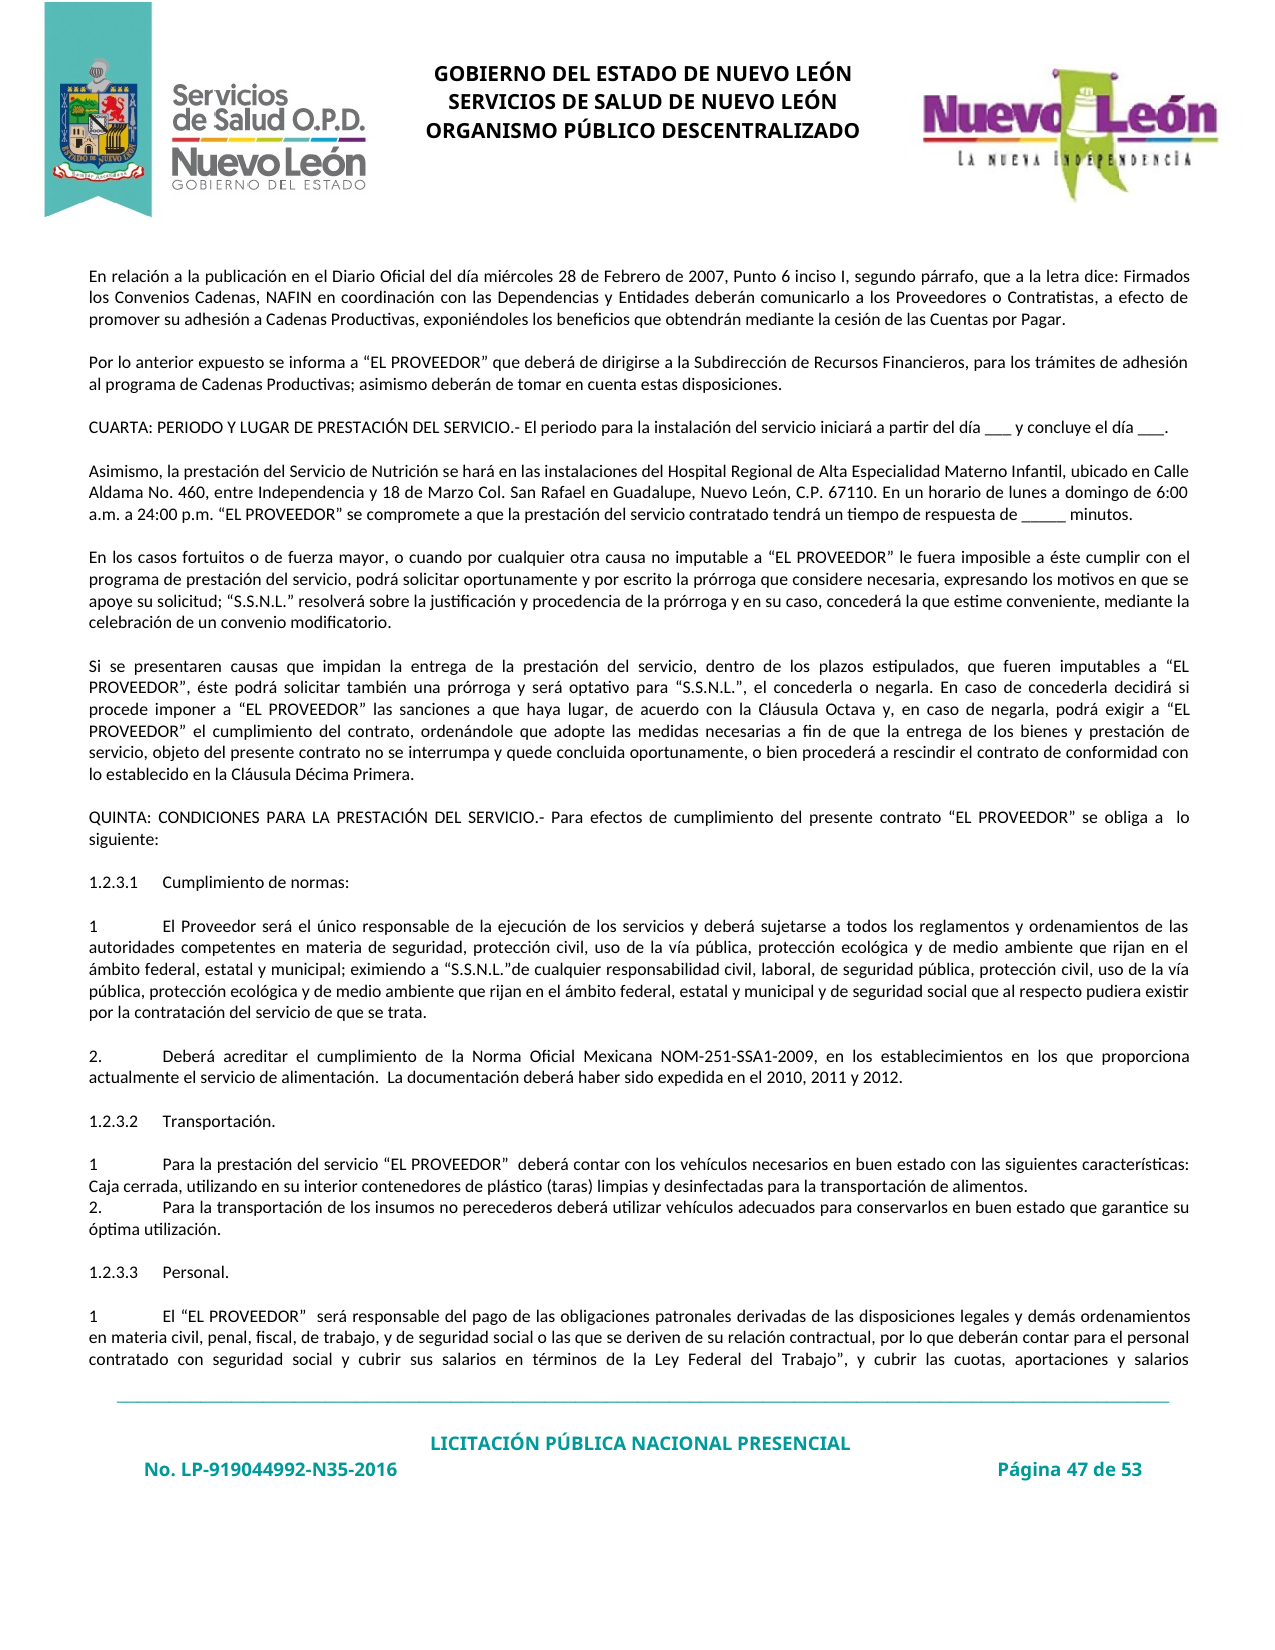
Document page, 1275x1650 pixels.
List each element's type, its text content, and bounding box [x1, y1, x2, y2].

text En relación a la publicación en el Diario Oficial del día miércoles 28 de Febrero de 2007, Punto 6 inciso I, segundo párrafo, que a la letra dice: Firmados los Convenios Cadenas, NAFIN en coordinación con las Dependencias y Entidades deberán comunicarlo a los Proveedores o Contratistas, a efecto de promover su adhesión a Cadenas Productivas, exponiéndoles los beneficios que obtendrán mediante la cesión de las Cuentas por Pagar. [89, 265, 1192, 330]
text 1.2.3.1 Cumplimiento de normas: [89, 871, 1192, 893]
picture [15, 2, 1249, 229]
text 1.2.3.3 Personal. [89, 1261, 1192, 1283]
text 1 Para la prestación del servicio “EL PROVEEDOR” deberá contar con los vehículos necesarios en buen estado con las siguientes características: Caja cerrada, utilizando en su interior contenedores de plástico (taras) limpias y desinfectadas para la transportación de alimentos. [89, 1153, 1192, 1196]
text Asimismo, la prestación del Servicio de Nutrición se hará en las instalaciones del Hospital Regional de Alta Especialidad Materno Infantil, ubicado en Calle Aldama No. 460, entre Independencia y 18 de Marzo Col. San Rafael en Guadalupe, Nuevo León, C.P. 67110. En un horario de lunes a domingo de 6:00 a.m. a 24:00 p.m. “EL PROVEEDOR” se compromete a que la prestación del servicio contratado tendrá un tiempo de respuesta de _____ minutos. [89, 460, 1192, 525]
text QUINTA: CONDICIONES PARA LA PRESTACIÓN DEL SERVICIO.- Para efectos de cumplimiento del presente contrato “EL PROVEEDOR” se obliga a lo siguiente: [89, 806, 1192, 850]
text 1 El Proveedor será el único responsable de la ejecución de los servicios y deberá sujetarse a todos los reglamentos y ordenamientos de las autoridades competentes en materia de seguridad, protección civil, uso de la vía pública, protección ecológica y de medio ambiente que rijan en el ámbito federal, estatal y municipal; eximiendo a “S.S.N.L.”de cualquier responsabilidad civil, laboral, de seguridad pública, protección civil, uso de la vía pública, protección ecológica y de medio ambiente que rijan en el ámbito federal, estatal y municipal y de seguridad social que al respecto pudiera existir por la contratación del servicio de que se trata. [89, 915, 1192, 1023]
text 2. Deberá acreditar el cumplimiento de la Norma Oficial Mexicana NOM-251-SSA1-2009, en los establecimientos en los que proporciona actualmente el servicio de alimentación. La documentación deberá haber sido expedida en el 2010, 2011 y 2012. [89, 1045, 1192, 1088]
text Por lo anterior expuesto se informa a “EL PROVEEDOR” que deberá de dirigirse a la Subdirección de Recursos Financieros, para los trámites de adhesión al programa de Cadenas Productivas; asimismo deberán de tomar en cuenta estas disposiciones. [89, 351, 1192, 395]
text En los casos fortuitos o de fuerza mayor, o cuando por cualquier otra causa no imputable a “EL PROVEEDOR” le fuera imposible a éste cumplir con el programa de prestación del servicio, podrá solicitar oportunamente y por escrito la prórroga que considere necesaria, expresando los motivos en que se apoye su solicitud; “S.S.N.L.” resolverá sobre la justificación y procedencia de la prórroga y en su caso, concederá la que estime conveniente, mediante la celebración de un convenio modificatorio. [89, 546, 1192, 633]
text 1.2.3.2 Transportación. [89, 1110, 1192, 1131]
text CUARTA: PERIODO Y LUGAR DE PRESTACIÓN DEL SERVICIO.- El periodo para la instalación del servicio iniciará a partir del día ___ y concluye el día ___. [89, 416, 1192, 438]
text 2. Para la transportación de los insumos no perecederos deberá utilizar vehículos adecuados para conservarlos en buen estado que garantice su óptima utilización. [89, 1196, 1192, 1240]
text Si se presentaren causas que impidan la entrega de la prestación del servicio, dentro de los plazos estipulados, que fueren imputables a “EL PROVEEDOR”, éste podrá solicitar también una prórroga y será optativo para “S.S.N.L.”, el concederla o negarla. En caso de concederla decidirá si procede imponer a “EL PROVEEDOR” las sanciones a que haya lugar, de acuerdo con la Cláusula Octava y, en caso de negarla, podrá exigir a “EL PROVEEDOR” el cumplimiento del contrato, ordenándole que adopte las medidas necesarias a fin de que la entrega de los bienes y prestación de servicio, objeto del presente contrato no se interrumpa y quede concluida oportunamente, o bien procederá a rescindir el contrato de conformidad con lo establecido en la Cláusula Décima Primera. [89, 655, 1192, 785]
